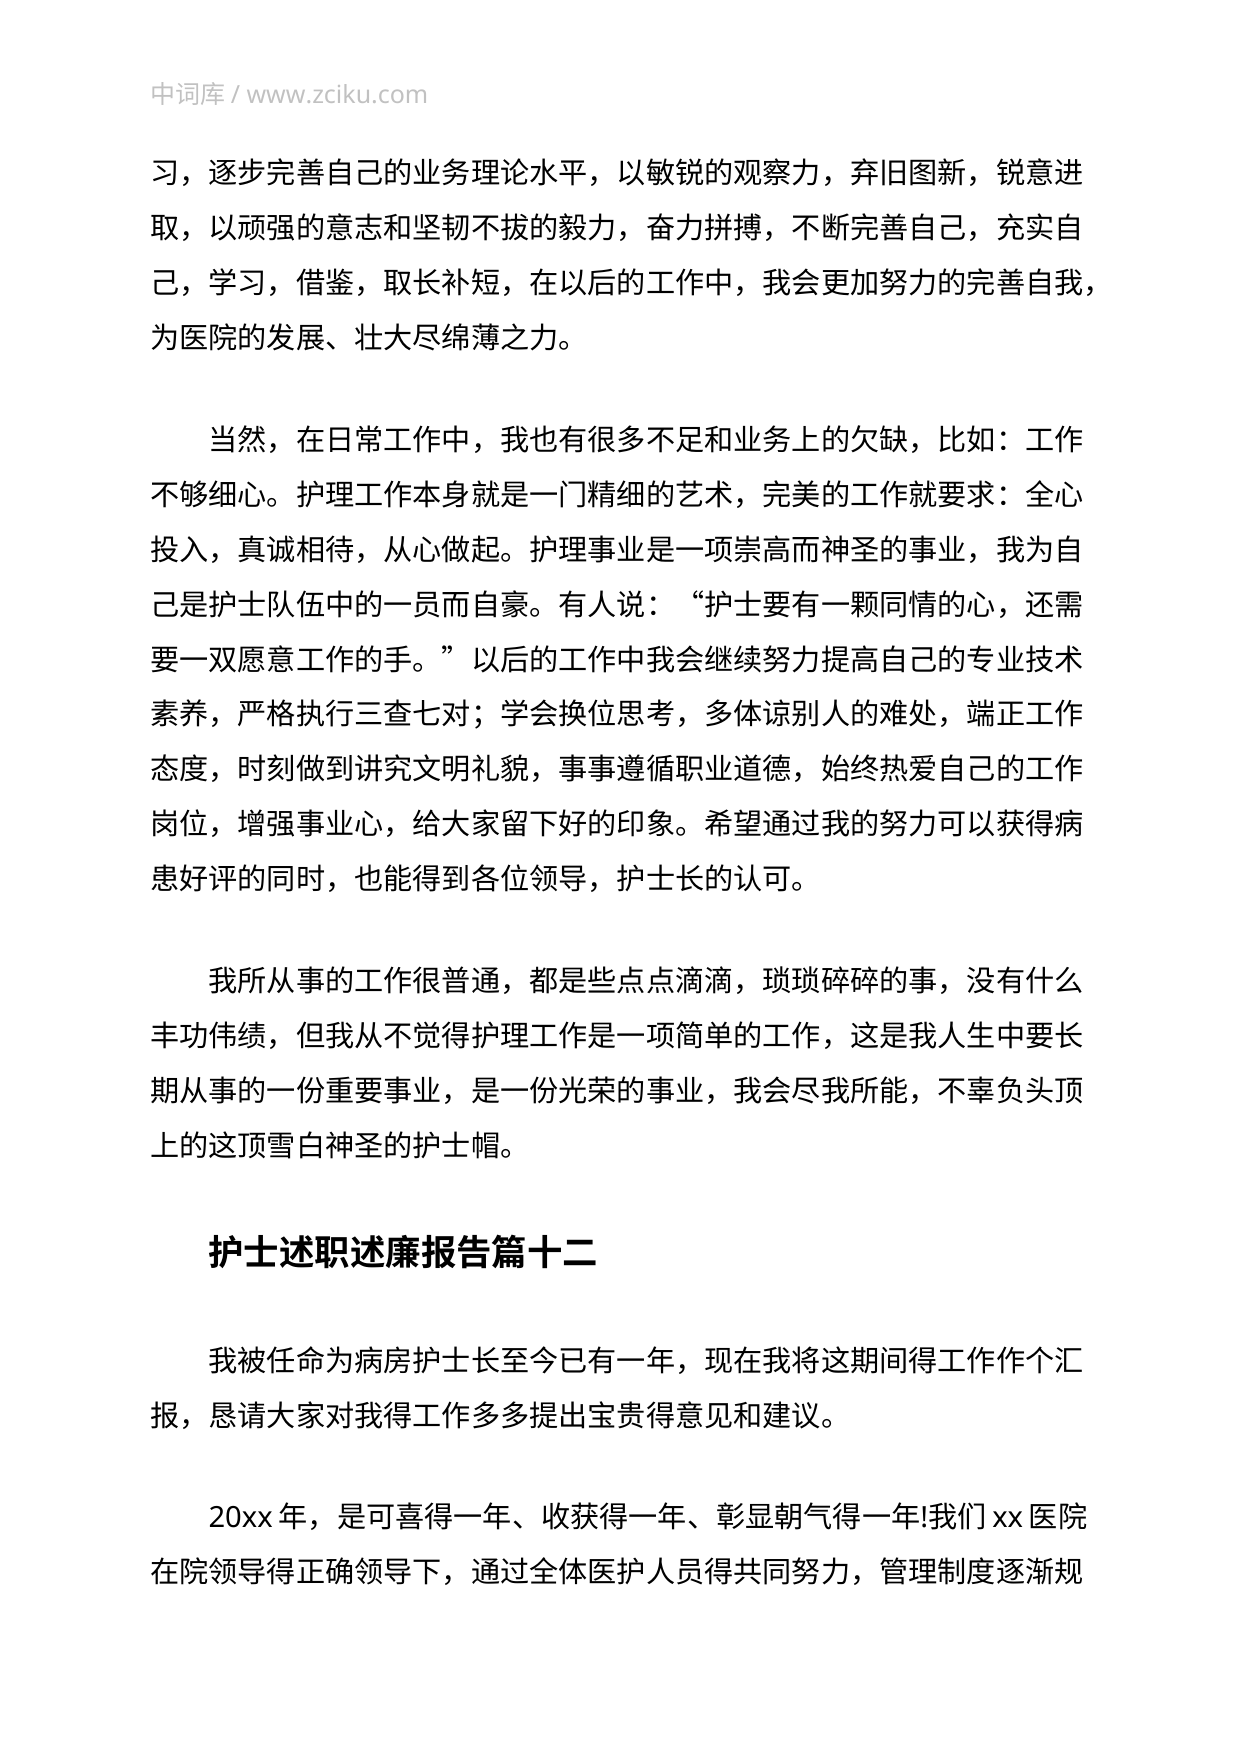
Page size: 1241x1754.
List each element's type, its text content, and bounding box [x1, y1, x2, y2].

text 我被任命为病房护士长至今已有一年，现在我将这期间得工作作个汇报，恳请大家对我得工作多多提出宝贵得意见和建议。 [150, 1337, 1090, 1434]
text 当然，在日常工作中，我也有很多不足和业务上的欠缺，比如：工作不够细心。护理工作本身就是一门精细的艺术，完美的工作就要求：全心投入，真诚相待，从心做起。护理事业是一项崇高而神圣的事业，我为自己是护士队伍中的一员而自豪。有人说：“护士要有一颗同情的心，还需要一双愿意工作的手。”以后的工作中我会继续努力提高自己的专业技术素养，严格执行三查七对；学会换位思考，多体谅别人的难处，端正工作态度，时刻做到讲究文明礼貌，事事遵循职业道德，始终热爱自己的工作岗位，增强事业心，给大家留下好的印象。希望通过我的努力可以获得病患好评的同时，也能得到各位领导，护士长的认可。 [150, 416, 1090, 898]
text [150, 1494, 1090, 1591]
text 护士述职述廉报告篇十二 [150, 1224, 1090, 1275]
text 我所从事的工作很普通，都是些点点滴滴，琐琐碎碎的事，没有什么丰功伟绩，但我从不觉得护理工作是一项简单的工作，这是我人生中要长期从事的一份重要事业，是一份光荣的事业，我会尽我所能，不辜负头顶上的这顶雪白神圣的护士帽。 [150, 957, 1090, 1164]
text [150, 150, 1090, 357]
